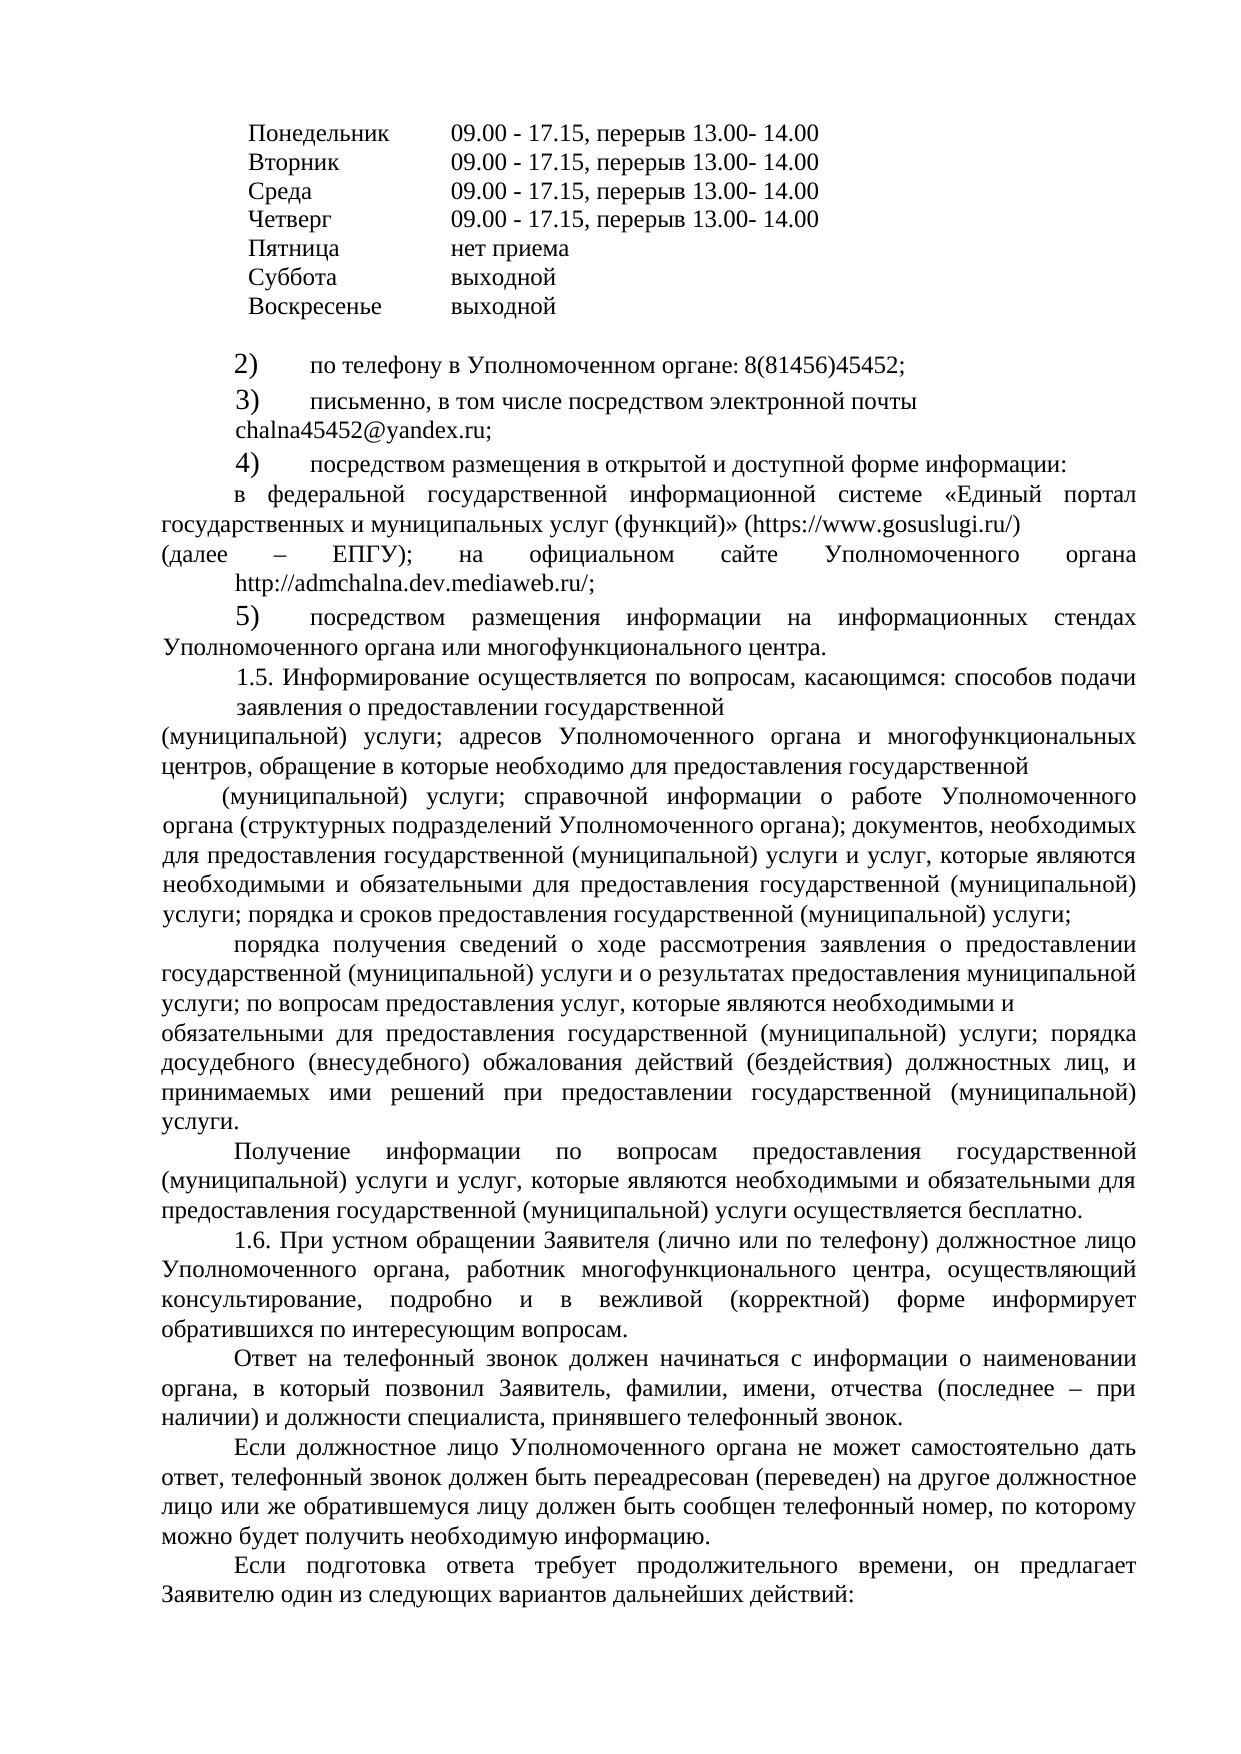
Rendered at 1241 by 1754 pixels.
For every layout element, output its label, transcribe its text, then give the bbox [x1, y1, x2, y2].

list письменно, в том числе посредством электронной почты [162, 384, 1137, 416]
table_cell Среда [248, 176, 451, 204]
table_cell выходной [451, 262, 914, 291]
table_cell Пятница [248, 233, 451, 262]
list по телефону в Уполномоченном органе: 8(81456)45452; [161, 348, 1137, 380]
table_cell Четверг [248, 205, 451, 233]
table_header 09.00 - 17.15, перерыв 13.00- 14.00 [451, 118, 914, 147]
table_cell 09.00 - 17.15, перерыв 13.00- 14.00 [451, 205, 914, 233]
text Если подготовка ответа требует продолжительного времени, он предлагает Заявителю один из следующих вариантов дальнейших действий: [161, 1551, 1138, 1608]
table_cell 09.00 - 17.15, перерыв 13.00- 14.00 [451, 176, 914, 204]
text (далее – ЕПГУ); на официальном сайте Уполномоченного органа http://admchalna.dev.mediaweb.ru/; [161, 539, 1137, 597]
text (муниципальной) услуги; адресов Уполномоченного органа и многофункциональных центров, обращение в которые необходимо для предоставления государственной [161, 721, 1137, 780]
text 1.5. Информирование осуществляется по вопросам, касающимся: способов подачи заявления о предоставлении государственной [236, 662, 1137, 721]
list посредством размещения информации на информационных стендах Уполномоченного органа или многофункционального центра. [162, 598, 1137, 661]
table_header Понедельник [248, 118, 451, 147]
text Ответ на телефонный звонок должен начинаться с информации о наименовании органа, в который позвонил Заявитель, фамилии, имени, отчества (последнее – при наличии) и должности специалиста, принявшего телефонный звонок. [161, 1343, 1137, 1431]
text обязательными для предоставления государственной (муниципальной) услуги; порядка досудебного (внесудебного) обжалования действий (бездействия) должностных лиц, и принимаемых ими решений при предоставлении государственной (муниципальной) услуги. [161, 1018, 1137, 1135]
text (муниципальной) услуги; справочной информации о работе Уполномоченного органа (структурных подразделений Уполномоченного органа); документов, необходимых для предоставления государственной (муниципальной) услуги и услуг, которые являются необходимыми и обязательными для предоставления государственной (муниципальной) услуги; порядка и сроков предоставления государственной (муниципальной) услуги; [162, 781, 1137, 928]
table_cell нет приема [451, 233, 914, 262]
table_cell Вторник [248, 147, 451, 176]
table_cell выходной [451, 291, 914, 319]
text Получение информации по вопросам предоставления государственной (муниципальной) услуги и услуг, которые являются необходимыми и обязательными для предоставления государственной (муниципальной) услуги осуществляется бесплатно. [161, 1136, 1137, 1224]
text Если должностное лицо Уполномоченного органа не может самостоятельно дать ответ, телефонный звонок должен быть переадресован (переведен) на другое должностное лицо или же обратившемуся лицу должен быть сообщен телефонный номер, по которому можно будет получить необходимую информацию. [161, 1432, 1137, 1550]
text 1.6. При устном обращении Заявителя (лично или по телефону) должностное лицо Уполномоченного органа, работник многофункционального центра, осуществляющий консультирование, подробно и в вежливой (корректной) форме информирует обратившихся по интересующим вопросам. [161, 1225, 1137, 1342]
table_cell 09.00 - 17.15, перерыв 13.00- 14.00 [451, 147, 914, 176]
text chalna45452@yandex.ru; [235, 417, 1137, 444]
text в федеральной государственной информационной системе «Единый портал государственных и муниципальных услуг (функций)» (https://www.gosuslugi.ru/) [161, 479, 1137, 538]
table_cell Суббота [248, 262, 451, 291]
text порядка получения сведений о ходе рассмотрения заявления о предоставлении государственной (муниципальной) услуги и о результатах предоставления муниципальной услуги; по вопросам предоставления услуг, которые являются необходимыми и [161, 929, 1137, 1017]
list посредством размещения в открытой и доступной форме информации: [162, 445, 1137, 478]
table_cell Воскресенье [248, 291, 451, 319]
